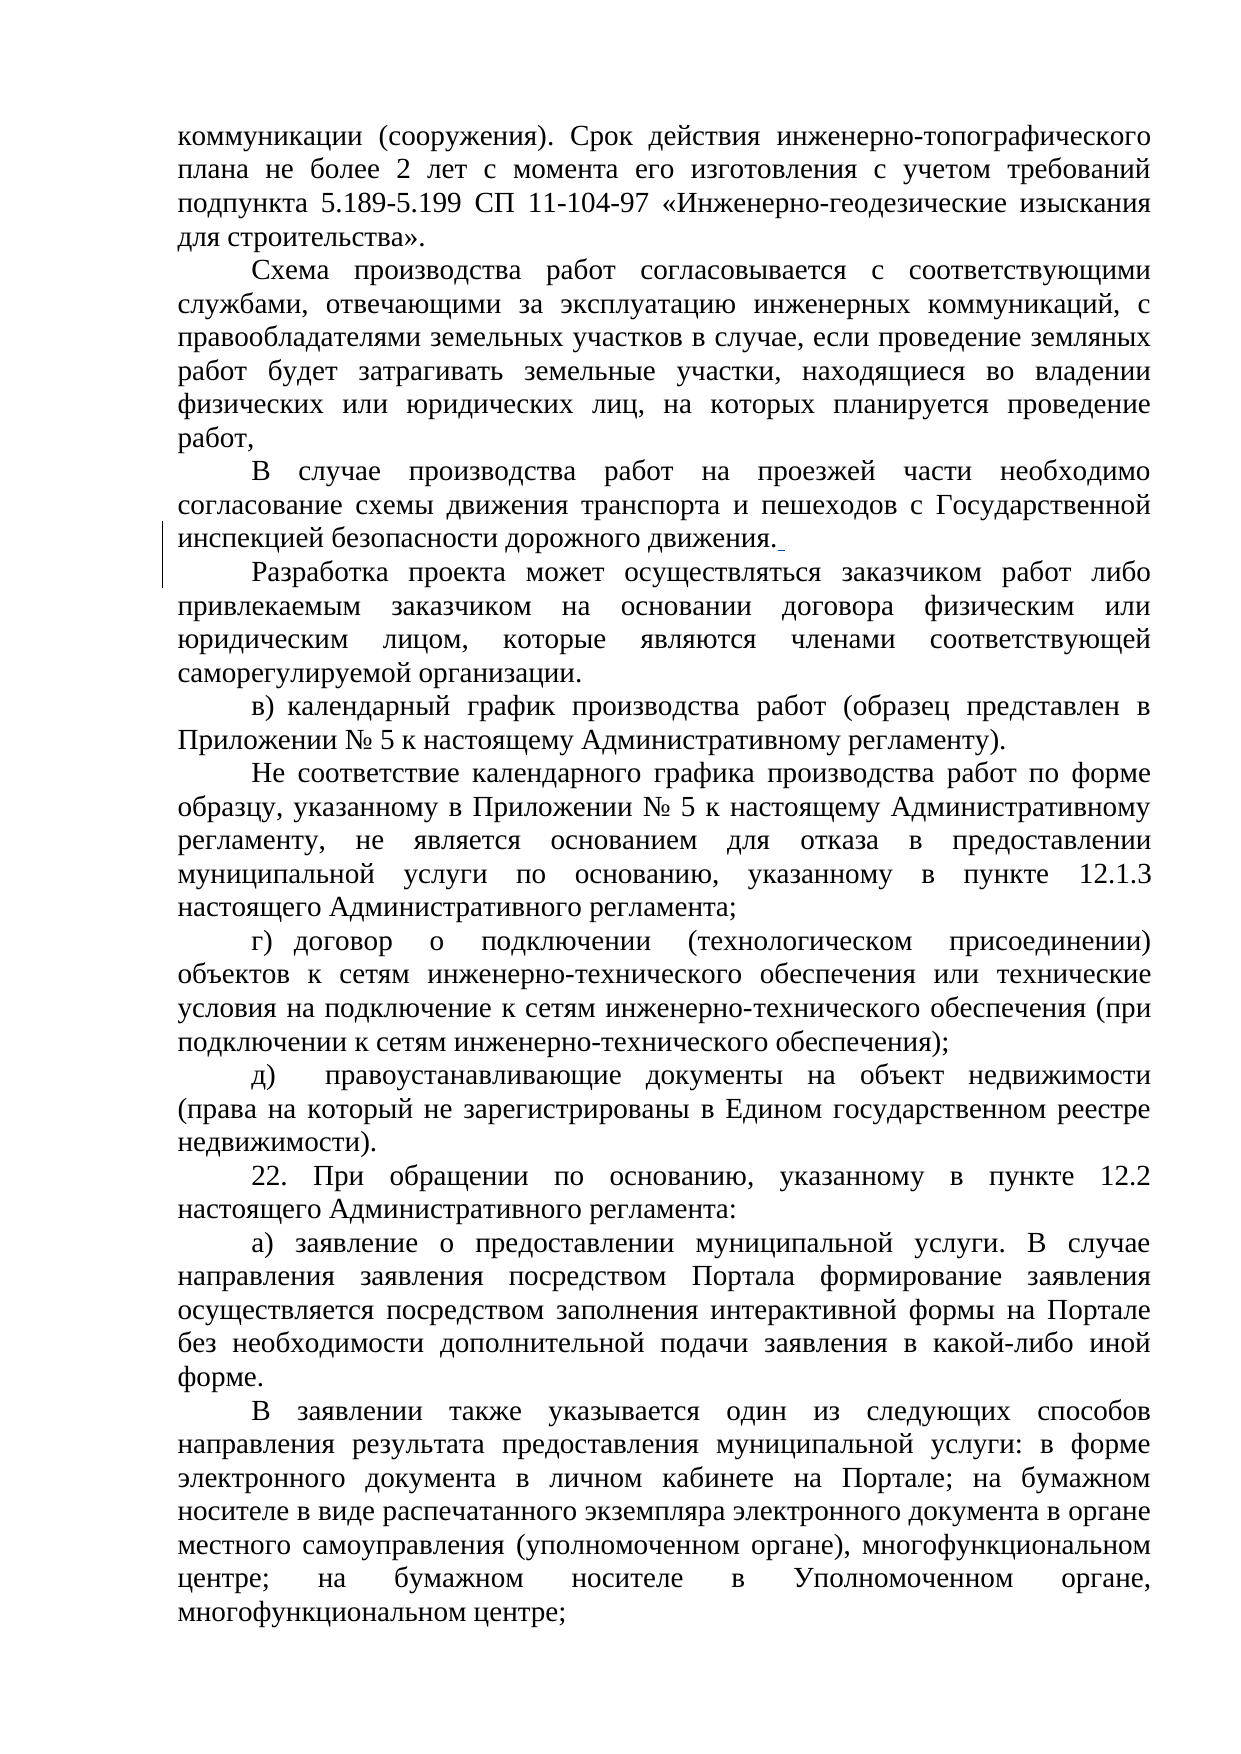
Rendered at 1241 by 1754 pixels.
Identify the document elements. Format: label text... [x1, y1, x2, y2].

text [177, 118, 1152, 252]
text г) договор о подключении (технологическом присоединении) объектов к сетям инженерно-технического обеспечения или технические условия на подключение к сетям инженерно-технического обеспечения (при подключении к сетям инженерно-технического обеспечения); [177, 923, 1152, 1057]
text В случае производства работ на проезжей части необходимо согласование схемы движения транспорта и пешеходов с Государственной инспекцией безопасности дорожного движения. [177, 453, 1152, 554]
text в) календарный график производства работ (образец представлен в Приложении № 5 к настоящему Административному регламенту). [177, 688, 1152, 755]
text В заявлении также указывается один из следующих способов направления результата предоставления муниципальной услуги: в форме электронного документа в личном кабинете на Портале; на бумажном носителе в виде распечатанного экземпляра электронного документа в органе местного самоуправления (уполномоченном органе), многофункциональном центре; на бумажном носителе в Уполномоченном органе, многофункциональном центре; [177, 1393, 1152, 1627]
text Разработка проекта может осуществляться заказчиком работ либо привлекаемым заказчиком на основании договора физическим или юридическим лицом, которые являются членами соответствующей саморегулируемой организации. [177, 554, 1152, 688]
text Схема производства работ согласовывается с соответствующими службами, отвечающими за эксплуатацию инженерных коммуникаций, с правообладателями земельных участков в случае, если проведение земляных работ будет затрагивать земельные участки, находящиеся во владении физических или юридических лиц, на которых планируется проведение работ, [177, 252, 1152, 453]
text Не соответствие календарного графика производства работ по форме образцу, указанному в Приложении № 5 к настоящему Административному регламенту, не является основанием для отказа в предоставлении муниципальной услуги по основанию, указанному в пункте 12.1.3 настоящего Административного регламента; [177, 755, 1152, 923]
text 22. При обращении по основанию, указанному в пункте 12.2 настоящего Административного регламента: [177, 1158, 1152, 1225]
text д) правоустанавливающие документы на объект недвижимости (права на который не зарегистрированы в Едином государственном реестре недвижимости). [177, 1057, 1152, 1158]
